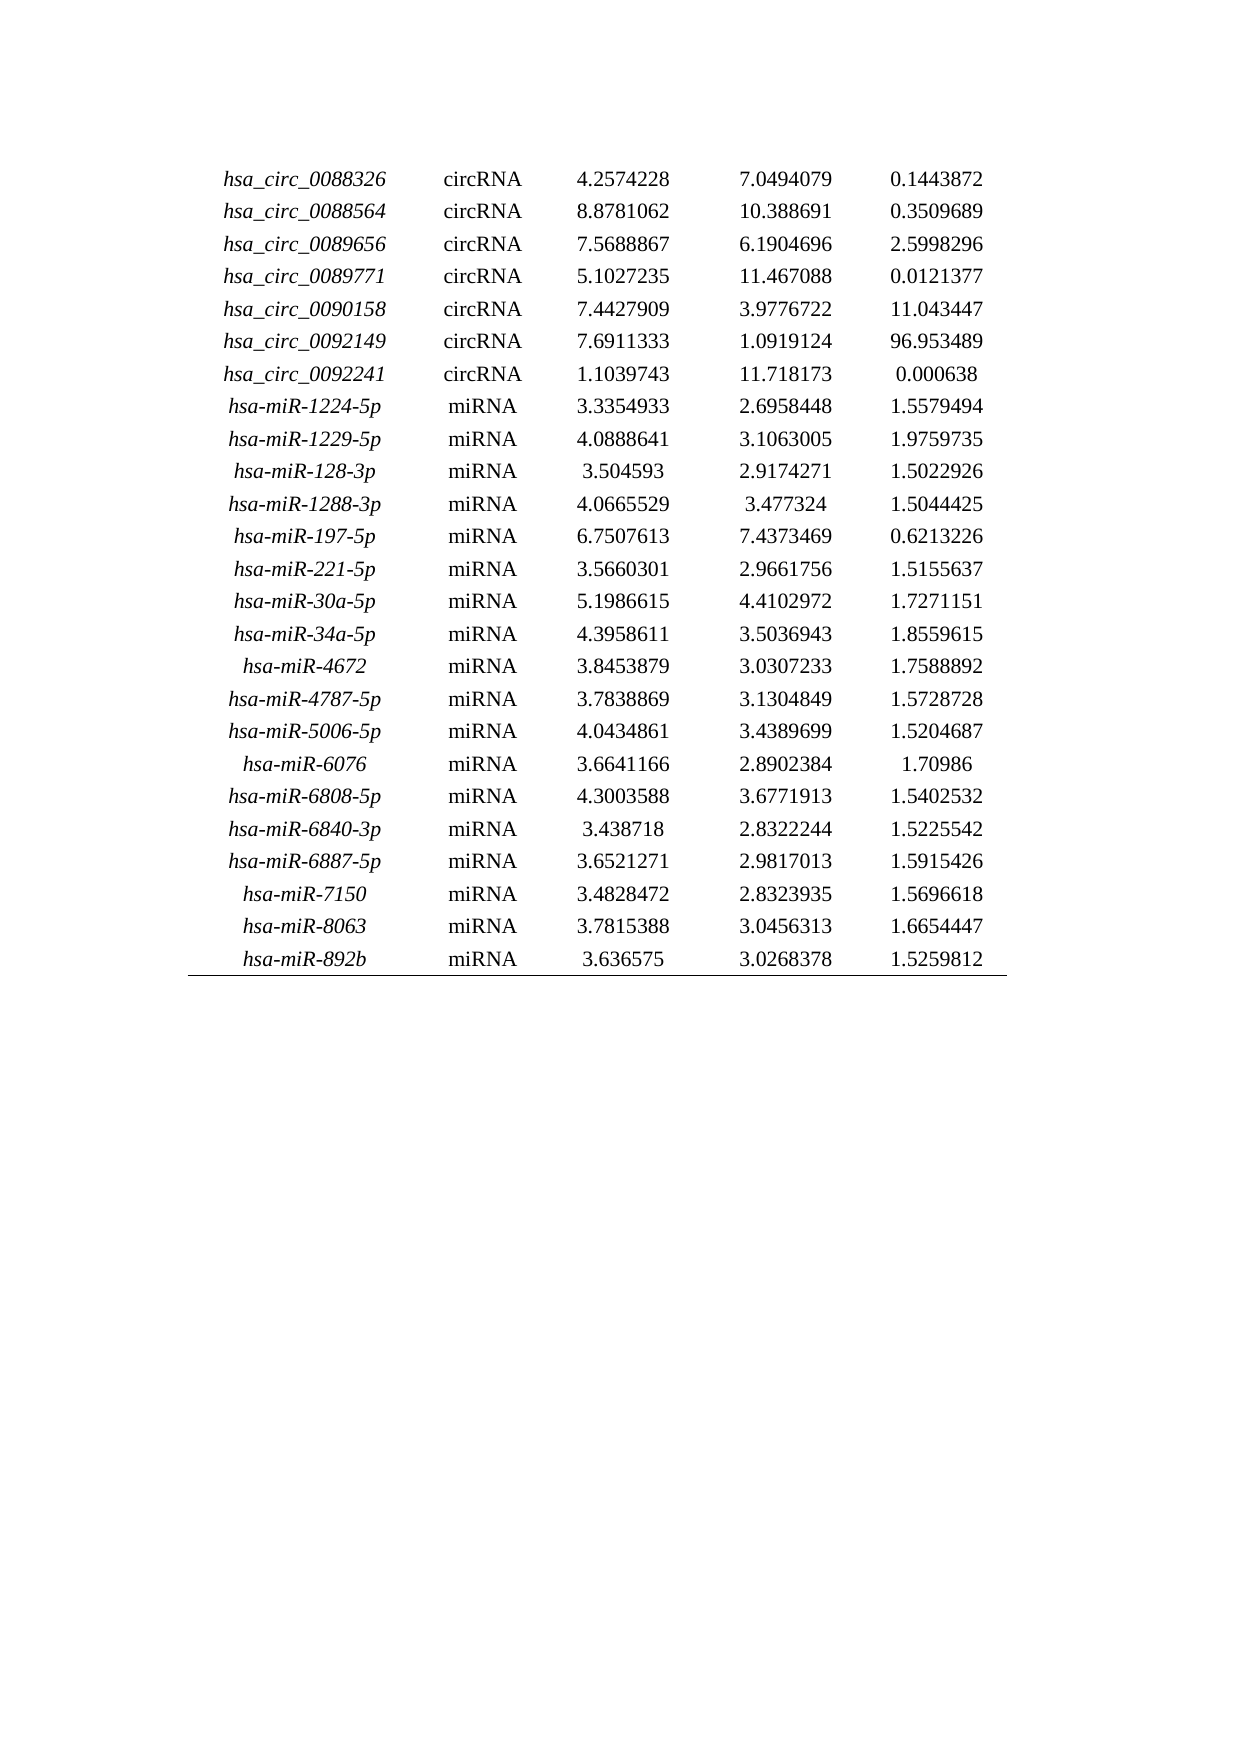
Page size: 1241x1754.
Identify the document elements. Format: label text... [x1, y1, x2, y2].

table_cell 4.2574228 [542, 162, 704, 194]
table_cell hsa-miR-30a-5p [188, 585, 424, 617]
table_cell circRNA [424, 325, 542, 357]
table_cell 3.8453879 [542, 650, 704, 682]
table_cell 2.9174271 [704, 455, 867, 487]
table_cell 3.0268378 [704, 942, 867, 974]
table_cell 11.043447 [867, 292, 1007, 324]
table_cell 2.6958448 [704, 390, 867, 422]
table_cell 0.6213226 [867, 520, 1007, 552]
table_cell 4.4102972 [704, 585, 867, 617]
table_cell hsa-miR-4787-5p [188, 682, 424, 714]
table_cell hsa-miR-128-3p [188, 455, 424, 487]
table_cell 2.8323935 [704, 877, 867, 909]
table_cell 3.6521271 [542, 845, 704, 877]
table_cell 3.0307233 [704, 650, 867, 682]
table_cell 8.8781062 [542, 195, 704, 227]
table_cell 2.9817013 [704, 845, 867, 877]
table_cell 3.3354933 [542, 390, 704, 422]
table_cell 5.1027235 [542, 260, 704, 292]
table_cell miRNA [424, 617, 542, 649]
table_cell miRNA [424, 585, 542, 617]
table_cell hsa_circ_0090158 [188, 292, 424, 324]
table_cell 3.504593 [542, 455, 704, 487]
table_cell 1.5579494 [867, 390, 1007, 422]
table_cell 1.7588892 [867, 650, 1007, 682]
table_cell hsa-miR-5006-5p [188, 715, 424, 747]
table_cell 3.6641166 [542, 747, 704, 779]
table_cell miRNA [424, 780, 542, 812]
table_cell hsa-miR-1288-3p [188, 487, 424, 519]
table_cell hsa-miR-6808-5p [188, 780, 424, 812]
table_cell miRNA [424, 552, 542, 584]
table_cell hsa-miR-1229-5p [188, 422, 424, 454]
table_cell miRNA [424, 877, 542, 909]
table_cell miRNA [424, 910, 542, 942]
table_cell 5.1986615 [542, 585, 704, 617]
table_cell 1.5728728 [867, 682, 1007, 714]
table_cell hsa-miR-7150 [188, 877, 424, 909]
table_cell miRNA [424, 455, 542, 487]
table_cell hsa-miR-892b [188, 942, 424, 974]
table_cell miRNA [424, 390, 542, 422]
table_cell 3.6771913 [704, 780, 867, 812]
table_cell 1.5259812 [867, 942, 1007, 974]
table_cell hsa_circ_0092149 [188, 325, 424, 357]
table_cell 3.4828472 [542, 877, 704, 909]
table_cell 3.7838869 [542, 682, 704, 714]
table_cell 3.4389699 [704, 715, 867, 747]
table_cell 1.1039743 [542, 357, 704, 389]
table_cell hsa-miR-1224-5p [188, 390, 424, 422]
table_cell circRNA [424, 292, 542, 324]
table_cell 4.0665529 [542, 487, 704, 519]
table_cell 3.438718 [542, 812, 704, 844]
table_cell 1.5022926 [867, 455, 1007, 487]
table_cell hsa_circ_0092241 [188, 357, 424, 389]
table_cell 7.6911333 [542, 325, 704, 357]
table_cell 0.1443872 [867, 162, 1007, 194]
table_cell 3.5660301 [542, 552, 704, 584]
table_cell 3.1063005 [704, 422, 867, 454]
table_cell 1.5696618 [867, 877, 1007, 909]
table_cell 1.9759735 [867, 422, 1007, 454]
table_cell 7.5688867 [542, 227, 704, 259]
table_cell miRNA [424, 845, 542, 877]
table_cell 1.5204687 [867, 715, 1007, 747]
table_cell 1.0919124 [704, 325, 867, 357]
table_cell miRNA [424, 747, 542, 779]
table_cell miRNA [424, 942, 542, 974]
table_cell miRNA [424, 650, 542, 682]
table_cell 7.4373469 [704, 520, 867, 552]
table_cell 4.0434861 [542, 715, 704, 747]
table_cell circRNA [424, 162, 542, 194]
table_cell 2.5998296 [867, 227, 1007, 259]
table_cell 1.8559615 [867, 617, 1007, 649]
table_cell 96.953489 [867, 325, 1007, 357]
table_cell circRNA [424, 227, 542, 259]
table_cell hsa-miR-221-5p [188, 552, 424, 584]
table_cell 4.3003588 [542, 780, 704, 812]
table_cell circRNA [424, 357, 542, 389]
table_cell 1.5915426 [867, 845, 1007, 877]
table_cell 4.0888641 [542, 422, 704, 454]
table_cell hsa-miR-6887-5p [188, 845, 424, 877]
table_cell 3.0456313 [704, 910, 867, 942]
table_cell circRNA [424, 195, 542, 227]
table_cell 7.0494079 [704, 162, 867, 194]
table_cell 1.5044425 [867, 487, 1007, 519]
table_cell 3.477324 [704, 487, 867, 519]
table_cell miRNA [424, 715, 542, 747]
table_cell 1.7271151 [867, 585, 1007, 617]
table_cell 4.3958611 [542, 617, 704, 649]
table_cell hsa-miR-6076 [188, 747, 424, 779]
table_cell 2.8322244 [704, 812, 867, 844]
table_cell miRNA [424, 520, 542, 552]
table_cell 6.1904696 [704, 227, 867, 259]
table_cell miRNA [424, 422, 542, 454]
table_cell 7.4427909 [542, 292, 704, 324]
table_cell hsa_circ_0089771 [188, 260, 424, 292]
table_cell 0.000638 [867, 357, 1007, 389]
table_cell 11.467088 [704, 260, 867, 292]
table_cell 11.718173 [704, 357, 867, 389]
table_cell circRNA [424, 260, 542, 292]
table_cell 6.7507613 [542, 520, 704, 552]
table_cell 3.5036943 [704, 617, 867, 649]
table_cell 1.6654447 [867, 910, 1007, 942]
table_cell hsa-miR-4672 [188, 650, 424, 682]
table_cell miRNA [424, 487, 542, 519]
table_cell 3.636575 [542, 942, 704, 974]
table_cell 1.5402532 [867, 780, 1007, 812]
table_cell 0.0121377 [867, 260, 1007, 292]
table_cell hsa_circ_0088564 [188, 195, 424, 227]
table_cell hsa-miR-197-5p [188, 520, 424, 552]
table_cell 3.7815388 [542, 910, 704, 942]
table_cell 1.5225542 [867, 812, 1007, 844]
table_cell miRNA [424, 682, 542, 714]
table_cell hsa_circ_0089656 [188, 227, 424, 259]
table_cell 2.8902384 [704, 747, 867, 779]
table_cell 3.9776722 [704, 292, 867, 324]
table_cell hsa_circ_0088326 [188, 162, 424, 194]
table_cell hsa-miR-6840-3p [188, 812, 424, 844]
table_cell 2.9661756 [704, 552, 867, 584]
table_cell 3.1304849 [704, 682, 867, 714]
table_cell hsa-miR-34a-5p [188, 617, 424, 649]
table_cell 10.388691 [704, 195, 867, 227]
table_cell hsa-miR-8063 [188, 910, 424, 942]
table_cell 1.70986 [867, 747, 1007, 779]
table_cell miRNA [424, 812, 542, 844]
table_cell 1.5155637 [867, 552, 1007, 584]
table_cell 0.3509689 [867, 195, 1007, 227]
